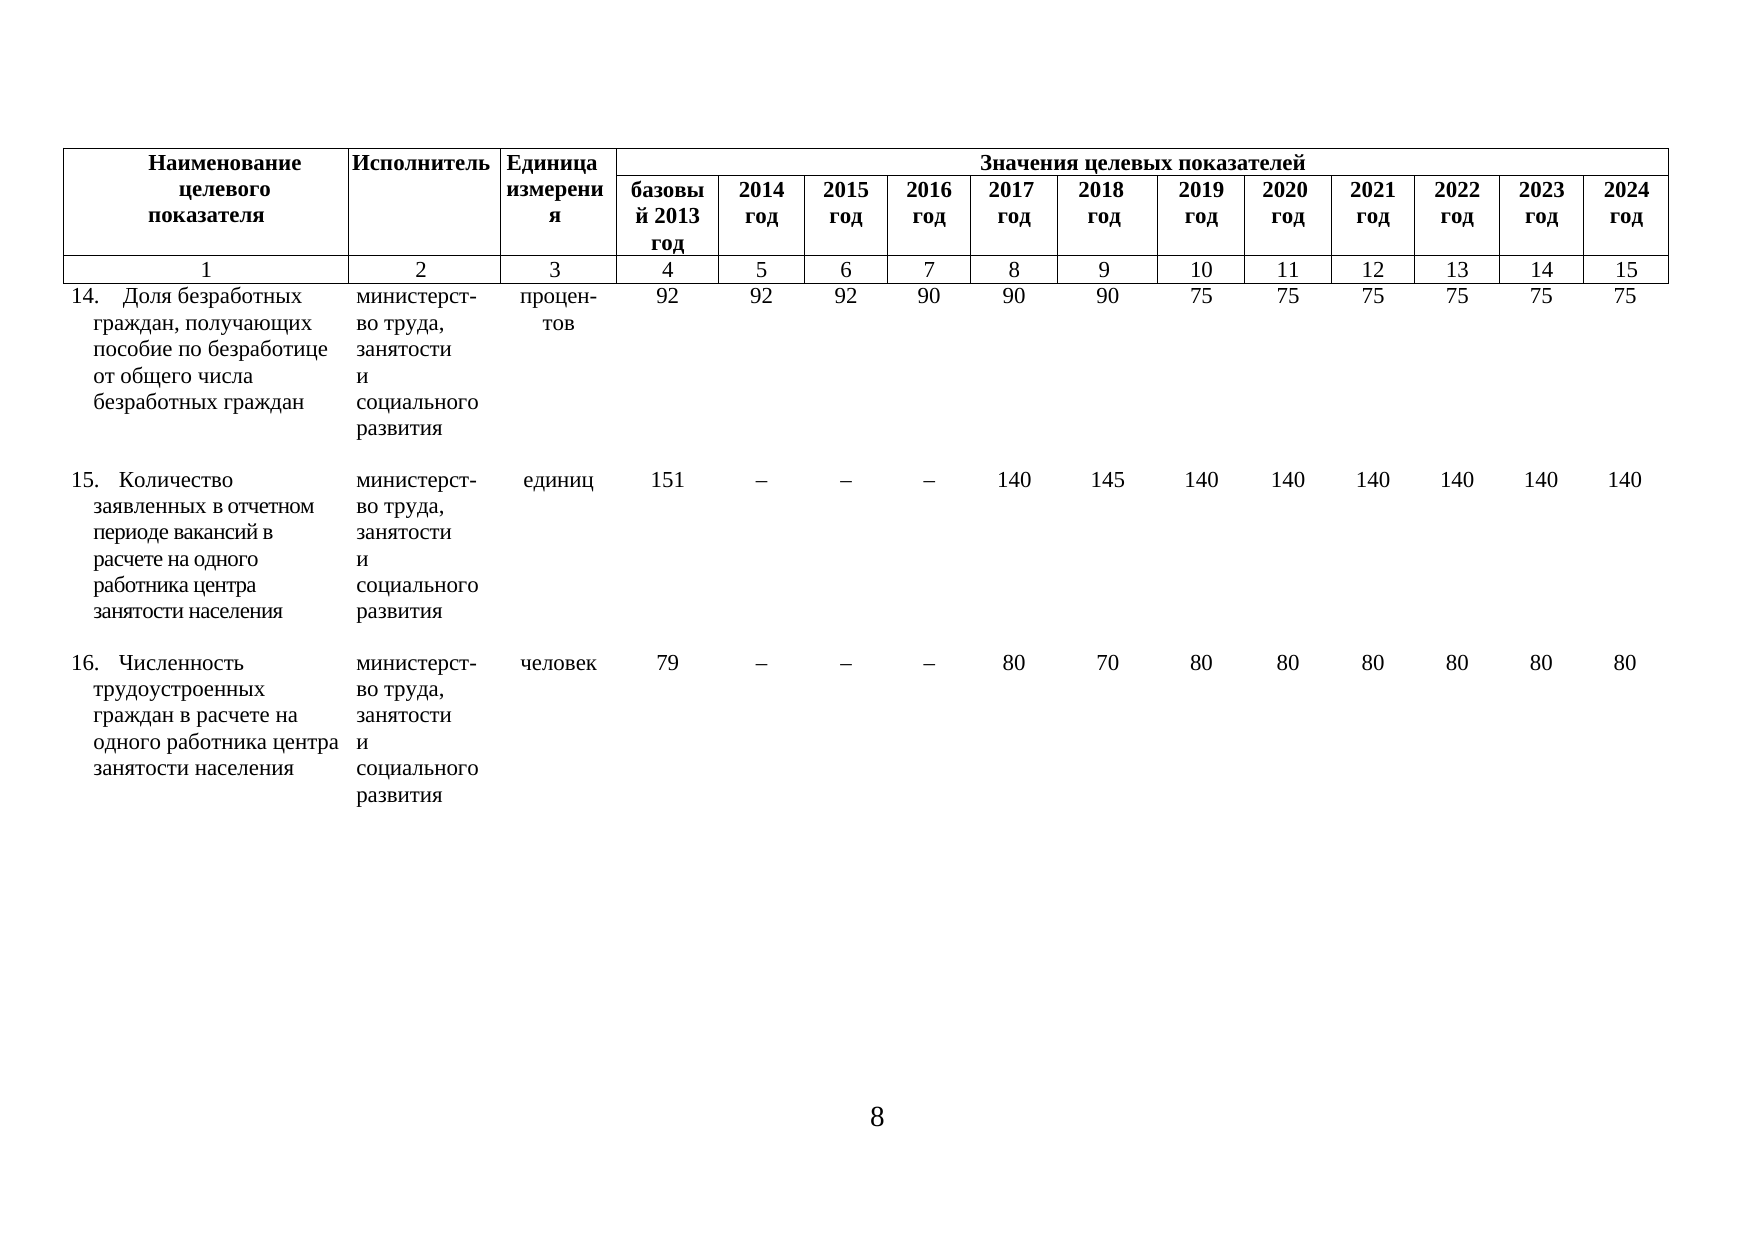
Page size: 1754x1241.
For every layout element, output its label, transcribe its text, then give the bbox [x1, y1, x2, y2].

table_cell 2015 год [805, 176, 887, 255]
table_cell 1 [64, 256, 348, 283]
table_header Исполнитель [349, 149, 500, 255]
table_cell 7 [888, 256, 970, 283]
table_cell 2020 год [1245, 176, 1331, 255]
table_cell 2021 год [1332, 176, 1414, 255]
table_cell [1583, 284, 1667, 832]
table_cell 2016 год [888, 176, 970, 255]
table_cell 2024 год [1584, 176, 1668, 255]
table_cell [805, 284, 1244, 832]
table_cell 9 [1058, 256, 1157, 283]
table_cell 12 [1332, 256, 1414, 283]
table_cell 10 [1158, 256, 1244, 283]
table_cell 13 [1415, 256, 1499, 283]
table_cell 2023 год [1500, 176, 1583, 255]
table_cell 2 [349, 256, 500, 283]
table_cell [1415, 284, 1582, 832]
table_cell 11 [1245, 256, 1331, 283]
table_cell 8 [971, 256, 1057, 283]
table_cell 2022 год [1415, 176, 1499, 255]
table_cell 2018 год [1058, 176, 1157, 255]
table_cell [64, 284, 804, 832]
table_cell 2017 год [971, 176, 1057, 255]
table_cell 2019 год [1158, 176, 1244, 255]
table_cell 5 [719, 256, 804, 283]
table_cell 6 [805, 256, 887, 283]
table_header Единица измерения [501, 149, 616, 255]
table_cell 14 [1500, 256, 1583, 283]
table_header Наименование целевого показателя [64, 149, 348, 255]
table_cell 3 [501, 256, 616, 283]
table_cell базовый 2013 год [617, 176, 718, 255]
table_cell 15 [1584, 256, 1668, 283]
table_cell 4 [617, 256, 718, 283]
table_header Значения целевых показателей [617, 149, 1668, 175]
table_cell 2014 год [719, 176, 804, 255]
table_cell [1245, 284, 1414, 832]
